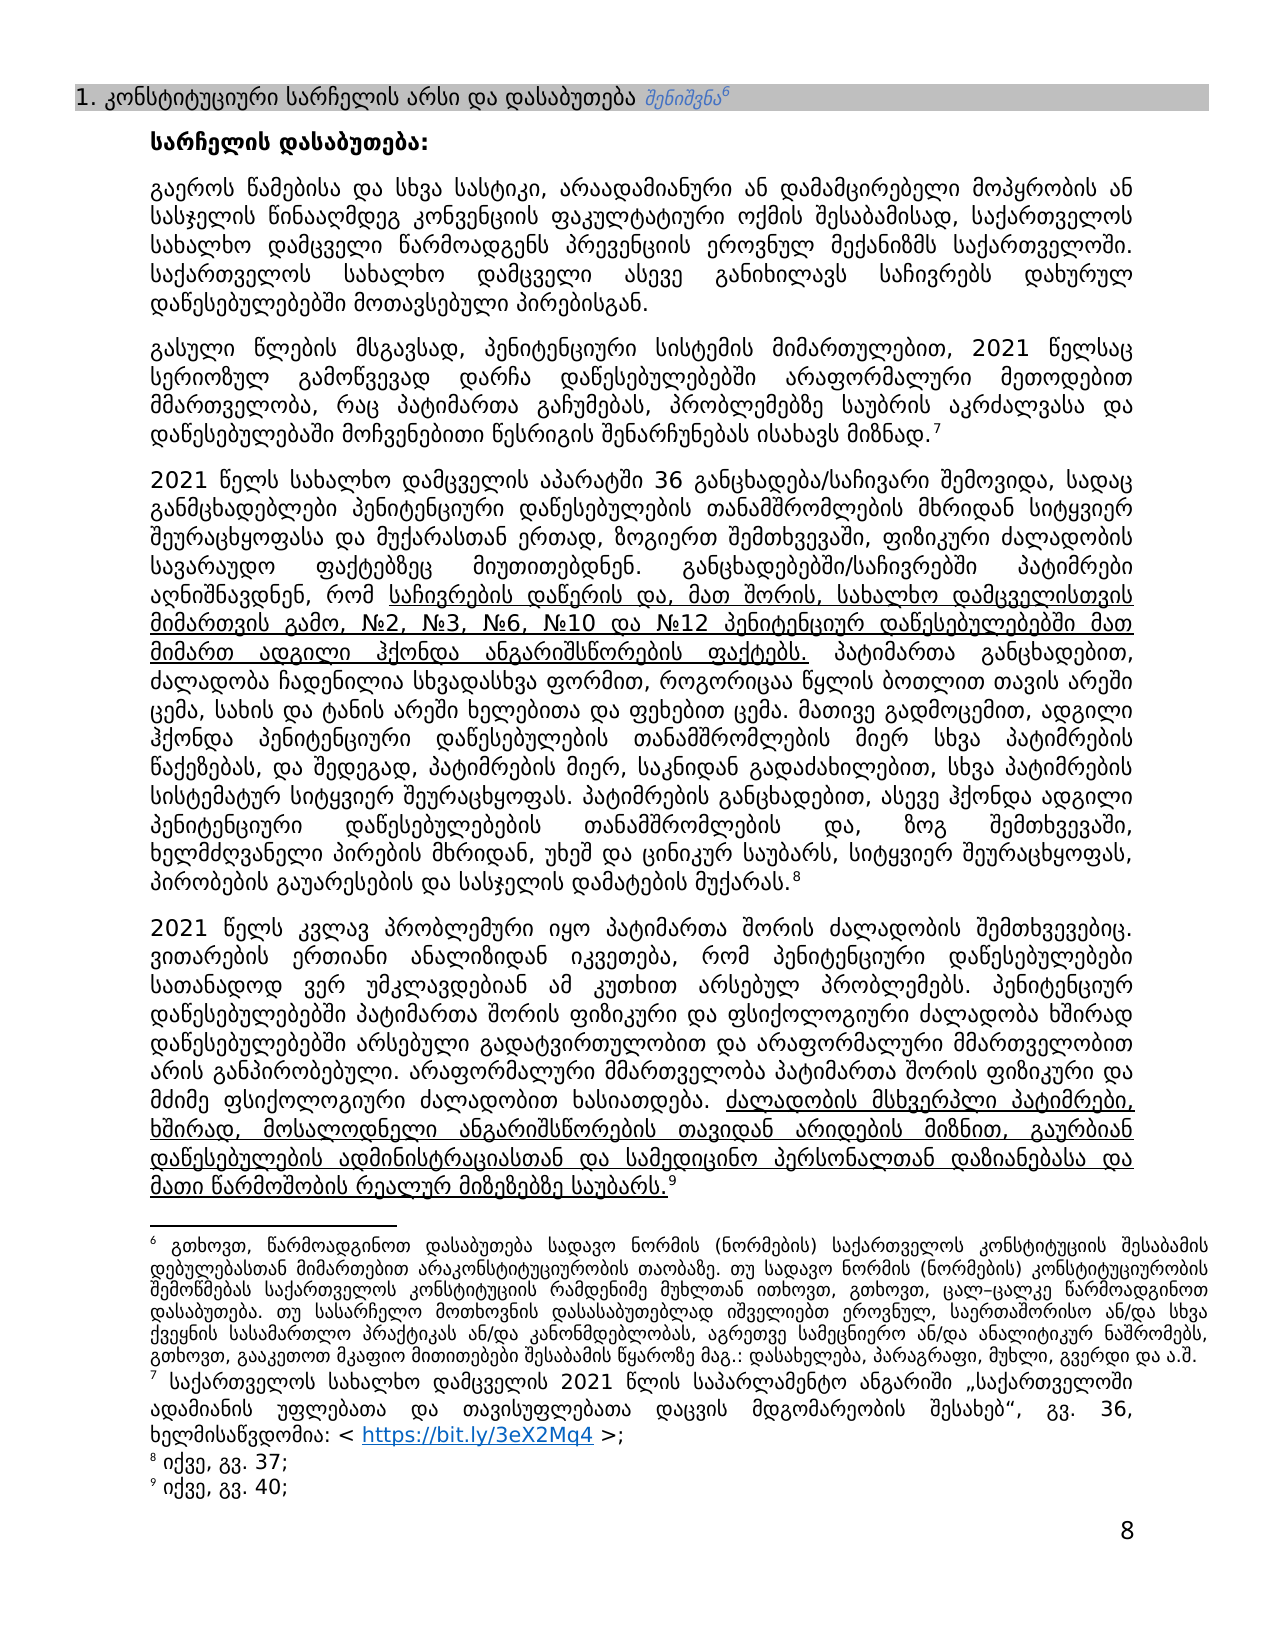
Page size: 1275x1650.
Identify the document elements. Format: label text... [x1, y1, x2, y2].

text გაეროს წამებისა და სხვა სასტიკი, არაადამიანური ან დამამცირებელი მოპყრობის ან სასჯელის წინააღმდეგ კონვენციის ფაკულტატიური ოქმის შესაბამისად, საქართველოს სახალხო დამცველი წარმოადგენს პრევენციის ეროვნულ მექანიზმს საქართველოში. საქართველოს სახალხო დამცველი ასევე განიხილავს საჩივრებს დახურულ დაწესებულებებში მოთავსებული პირებისგან. [150, 175, 1134, 316]
text სარჩელის დასაბუთება: [150, 129, 1134, 156]
text 2021 წელს სახალხო დამცველის აპარატში 36 განცხადება/საჩივარი შემოვიდა, სადაც განმცხადებლები პენიტენციური დაწესებულების თანამშრომლების მხრიდან სიტყვიერ შეურაცხყოფასა და მუქარასთან ერთად, ზოგიერთ შემთხვევაში, ფიზიკური ძალადობის სავარაუდო ფაქტებზეც მიუთითებდნენ. განცხადებებში/საჩივრებში პატიმრები აღნიშნავდნენ, რომ საჩივრების დაწერის და, მათ შორის, სახალხო დამცველისთვის მიმართვის გამო, №2, №3, №6, №10 და №12 პენიტენციურ დაწესებულებებში მათ მიმართ ადგილი ჰქონდა ანგარიშსწორების ფაქტებს. პატიმართა განცხადებით, ძალადობა ჩადენილია სხვადასხვა ფორმით, როგორიცაა წყლის ბოთლით თავის არეში ცემა, სახის და ტანის არეში ხელებითა და ფეხებით ცემა. მათივე გადმოცემით, ადგილი ჰქონდა პენიტენციური დაწესებულების თანამშრომლების მიერ სხვა პატიმრების წაქეზებას, და შედეგად, პატიმრების მიერ, საკნიდან გადაძახილებით, სხვა პატიმრების სისტემატურ სიტყვიერ შეურაცხყოფას. პატიმრების განცხადებით, ასევე ჰქონდა ადგილი პენიტენციური დაწესებულებების თანამშრომლების და, ზოგ შემთხვევაში, ხელმძღვანელი პირების მხრიდან, უხეშ და ცინიკურ საუბარს, სიტყვიერ შეურაცხყოფას, პირობების გაუარესების და სასჯელის დამატების მუქარას. [150, 467, 1134, 633]
text 1. კონსტიტუციური სარჩელის არსი და დასაბუთება შენიშვნა [75, 84, 1209, 111]
text 2021 წელს სახალხო დამცველის აპარატში 36 განცხადება/საჩივარი შემოვიდა, სადაც განმცხადებლები პენიტენციური დაწესებულების თანამშრომლების მხრიდან სიტყვიერ შეურაცხყოფასა და მუქარასთან ერთად, ზოგიერთ შემთხვევაში, ფიზიკური ძალადობის სავარაუდო ფაქტებზეც მიუთითებდნენ. განცხადებებში/საჩივრებში პატიმრები აღნიშნავდნენ, რომ საჩივრების დაწერის და, მათ შორის, სახალხო დამცველისთვის მიმართვის გამო, №2, №3, №6, №10 და №12 პენიტენციურ დაწესებულებებში მათ მიმართ ადგილი ჰქონდა ანგარიშსწორების ფაქტებს. პატიმართა განცხადებით, ძალადობა ჩადენილია სხვადასხვა ფორმით, როგორიცაა წყლის ბოთლით თავის არეში ცემა, სახის და ტანის არეში ხელებითა და ფეხებით ცემა. მათივე გადმოცემით, ადგილი ჰქონდა პენიტენციური დაწესებულების თანამშრომლების მიერ სხვა პატიმრების წაქეზებას, და შედეგად, პატიმრების მიერ, საკნიდან გადაძახილებით, სხვა პატიმრების სისტემატურ სიტყვიერ შეურაცხყოფას. პატიმრების განცხადებით, ასევე ჰქონდა ადგილი პენიტენციური დაწესებულებების თანამშრომლების და, ზოგ შემთხვევაში, ხელმძღვანელი პირების მხრიდან, უხეშ და ცინიკურ საუბარს, სიტყვიერ შეურაცხყოფას, პირობების გაუარესების და სასჯელის დამატების მუქარას. [150, 635, 1134, 896]
text 2021 წელს კვლავ პრობლემური იყო პატიმართა შორის ძალადობის შემთხვევებიც. ვითარების ერთიანი ანალიზიდან იკვეთება, რომ პენიტენციური დაწესებულებები სათანადოდ ვერ უმკლავდებიან ამ კუთხით არსებულ პრობლემებს. პენიტენციურ დაწესებულებებში პატიმართა შორის ფიზიკური და ფსიქოლოგიური ძალადობა ხშირად დაწესებულებებში არსებული გადატვირთულობით და არაფორმალური მმართველობით არის განპირობებული. არაფორმალური მმართველობა პატიმართა შორის ფიზიკური და მძიმე ფსიქოლოგიური ძალადობით ხასიათდება. ძალადობის მსხვერპლი პატიმრები, ხშირად, მოსალოდნელი ანგარიშსწორების თავიდან არიდების მიზნით, გაურბიან დაწესებულების ადმინისტრაციასთან და სამედიცინო პერსონალთან დაზიანებასა და მათი წარმოშობის რეალურ მიზეზებზე საუბარს. [150, 915, 1134, 1139]
text გასული წლების მსგავსად, პენიტენციური სისტემის მიმართულებით, 2021 წელსაც სერიოზულ გამოწვევად დარჩა დაწესებულებებში არაფორმალური მეთოდებით მმართველობა, რაც პატიმართა გაჩუმებას, პრობლემებზე საუბრის აკრძალვასა და დაწესებულებაში მოჩვენებითი წესრიგის შენარჩუნებას ისახავს მიზნად. [150, 335, 1134, 448]
